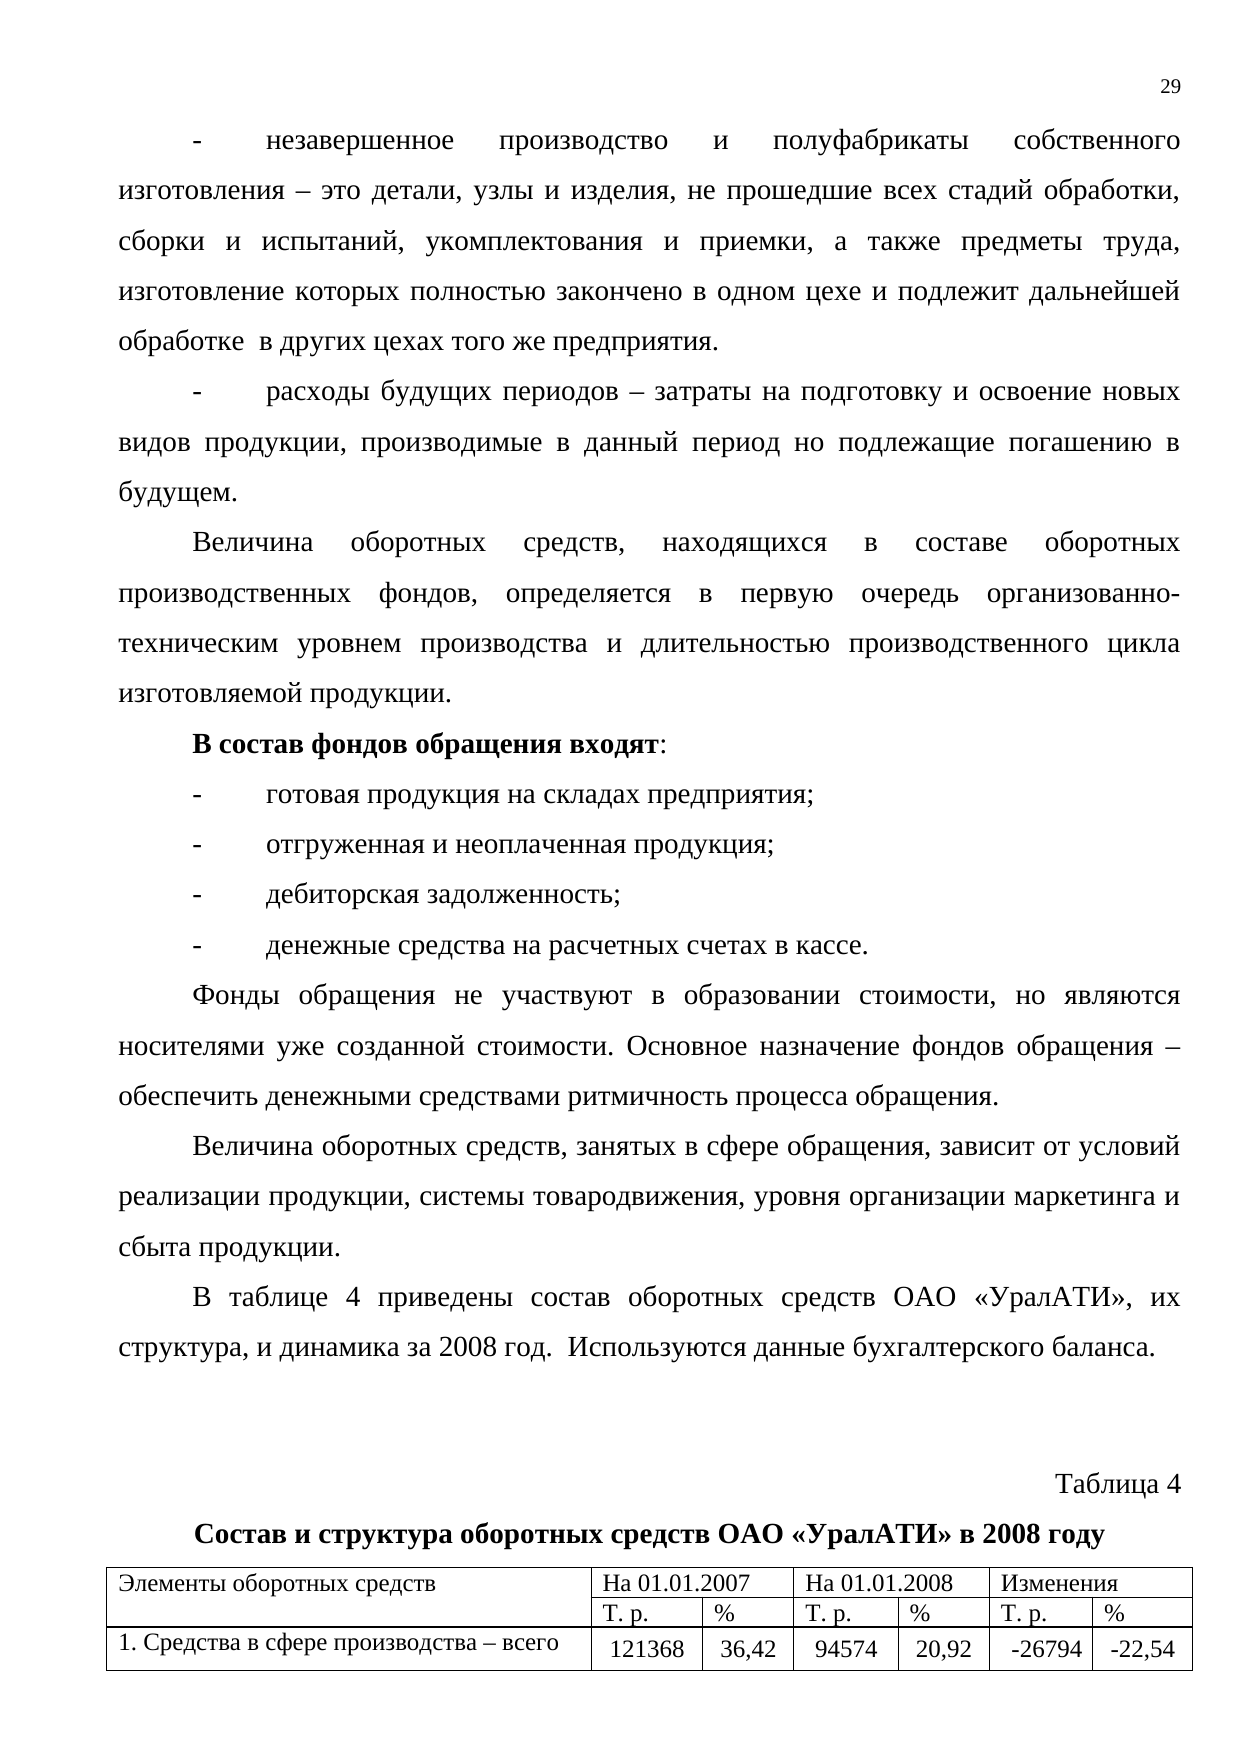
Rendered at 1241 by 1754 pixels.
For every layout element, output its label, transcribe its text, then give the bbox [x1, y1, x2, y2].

table_cell % [899, 1598, 989, 1626]
text В состав фондов обращения входят: [118, 726, 1181, 759]
table_cell % [1093, 1598, 1192, 1626]
table_cell Т. р. [592, 1598, 702, 1626]
text Фонды обращения не участвуют в образовании стоимости, но являются носителями уже созданной стоимости. Основное назначение фондов обращения – обеспечить денежными средствами ритмичность процесса обращения. [118, 977, 1181, 1111]
table_cell Т. р. [794, 1598, 898, 1626]
text Величина оборотных средств, занятых в сфере обращения, зависит от условий реализации продукции, системы товародвижения, уровня организации маркетинга и сбыта продукции. [118, 1128, 1181, 1262]
table_cell Т. р. [990, 1598, 1092, 1626]
text В таблице 4 приведены состав оборотных средств ОАО «УралАТИ», их структура, и динамика за 2008 год. Используются данные бухгалтерского баланса. [118, 1279, 1181, 1363]
table_cell 1. Средства в сфере производства – всего [107, 1628, 591, 1669]
table_header На 01.01.2007 [592, 1568, 793, 1597]
text Состав и структура оборотных средств ОАО «УралАТИ» в 2008 году [118, 1516, 1181, 1550]
table_cell 20,92 [899, 1628, 989, 1669]
list дебиторская задолженность; [118, 877, 1181, 910]
list готовая продукция на складах предприятия; [118, 776, 1181, 809]
table_cell -22,54 [1093, 1628, 1192, 1669]
list расходы будущих периодов – затраты на подготовку и освоение новых видов продукции, производимые в данный период но подлежащие погашению в будущем. [118, 373, 1181, 508]
table_header На 01.01.2008 [794, 1568, 989, 1597]
table_header Элементы оборотных средств [107, 1568, 591, 1626]
table_header Изменения [990, 1568, 1192, 1597]
list денежные средства на расчетных счетах в кассе. [118, 927, 1181, 961]
table_cell 94574 [794, 1628, 898, 1669]
list незавершенное производство и полуфабрикаты собственного изготовления – это детали, узлы и изделия, не прошедшие всех стадий обработки, сборки и испытаний, укомплектования и приемки, а также предметы труда, изготовление которых полностью закончено в одном цехе и подлежит дальнейшей обработке в других цехах того же предприятия. [118, 122, 1181, 357]
table_cell % [703, 1598, 793, 1626]
text Величина оборотных средств, находящихся в составе оборотных производственных фондов, определяется в первую очередь организованно-техническим уровнем производства и длительностью производственного цикла изготовляемой продукции. [118, 524, 1181, 709]
text Таблица 4 [118, 1466, 1181, 1500]
table_cell -26794 [990, 1628, 1092, 1669]
table_cell 121368 [592, 1628, 702, 1669]
list отгруженная и неоплаченная продукция; [118, 826, 1181, 860]
table_cell 36,42 [703, 1628, 793, 1669]
